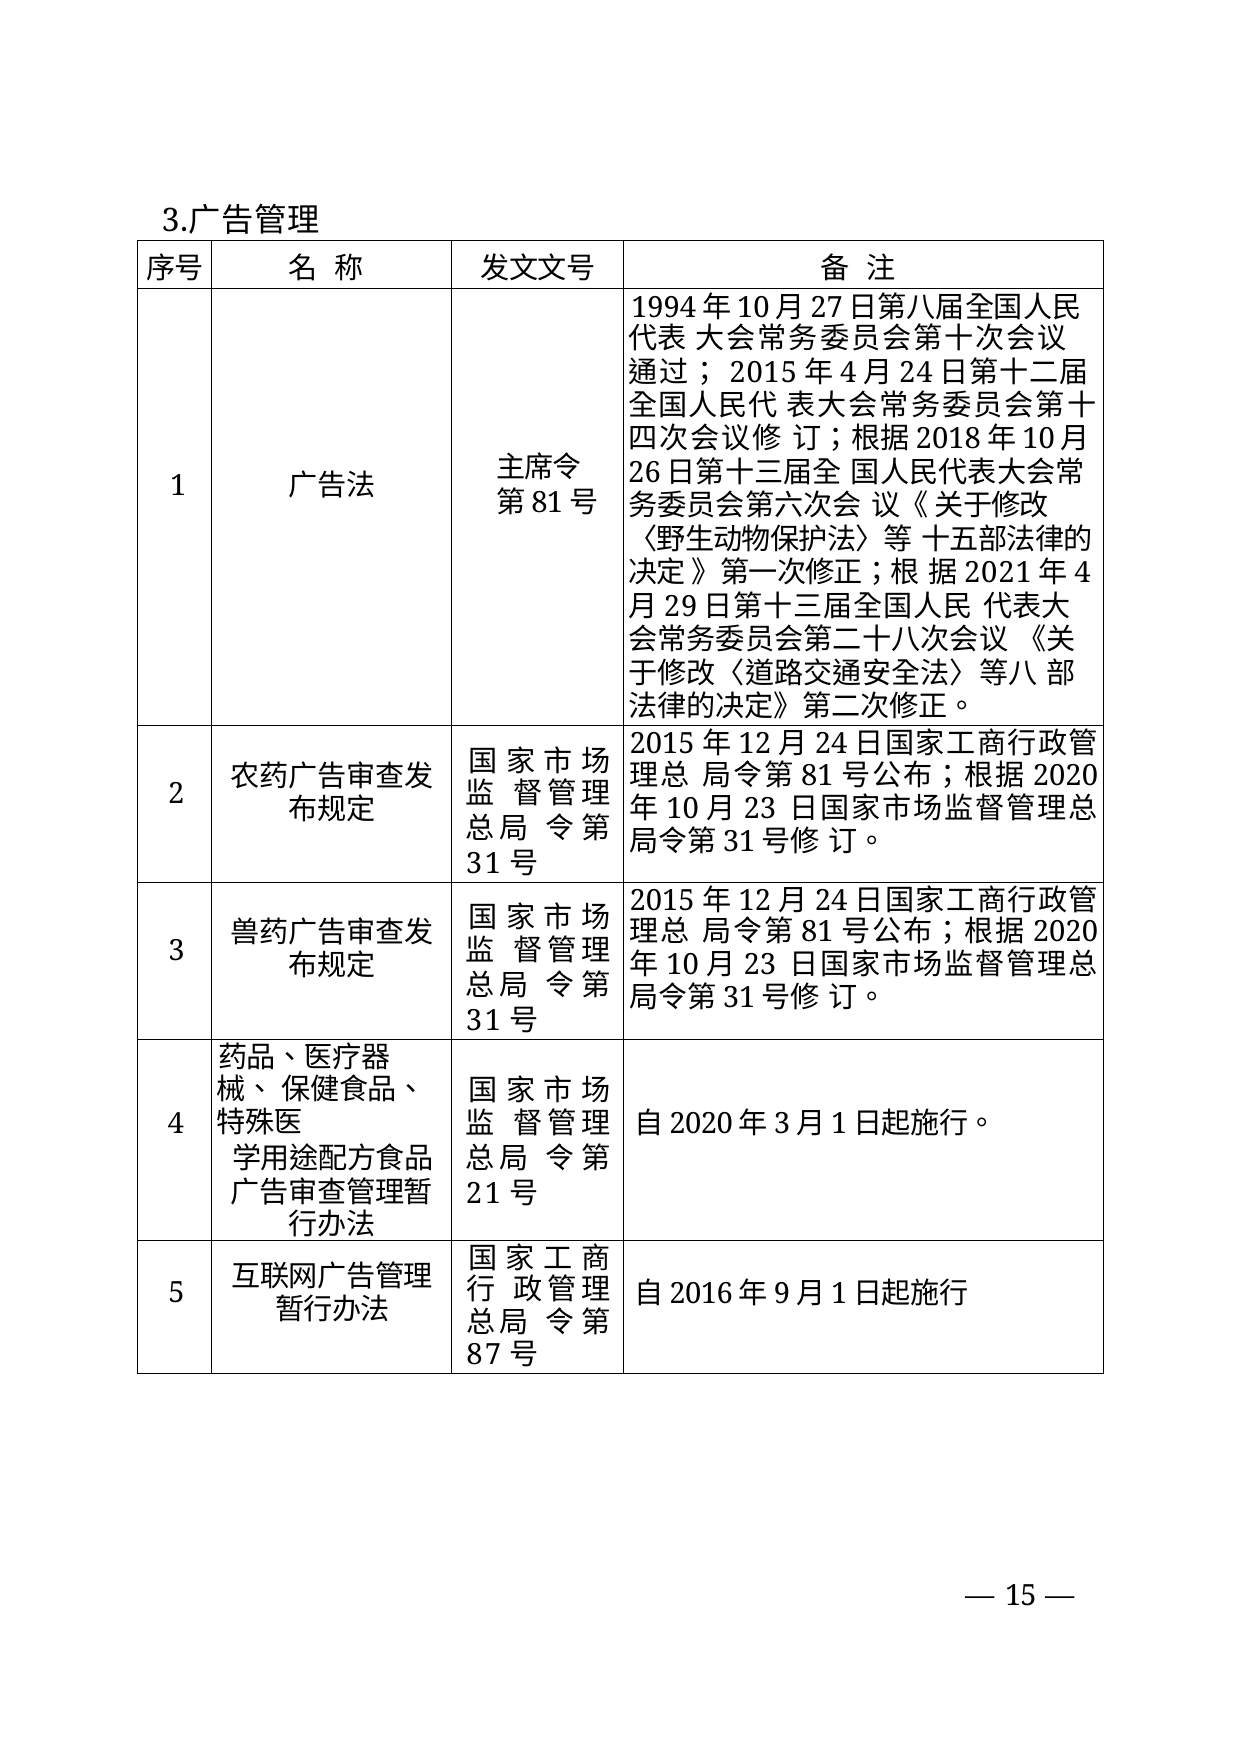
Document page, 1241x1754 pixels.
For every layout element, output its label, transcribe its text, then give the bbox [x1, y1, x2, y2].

table_header 名 称 [212, 241, 451, 288]
table_cell 广告法 [212, 289, 451, 725]
table_cell 国家市场监 督管理总局 令第31号 [452, 726, 623, 882]
table_cell 国家市场监 督管理总局 令第31号 [452, 883, 623, 1038]
table_cell 4 [138, 1040, 211, 1240]
table_cell 2 [138, 726, 211, 882]
table_cell 兽药广告审查发 布规定 [212, 883, 451, 1038]
table_cell 3 [138, 883, 211, 1038]
table_cell 自2020年3月1日起施行。 [624, 1040, 1103, 1240]
table_cell 国家工商行 政管理总局 令第87号 [452, 1241, 623, 1373]
table_header 发文文号 [452, 241, 623, 288]
table_header 序号 [138, 241, 211, 288]
table_cell 5 [138, 1241, 211, 1373]
table_cell 主席令 第81号 [452, 289, 623, 725]
text 3.广告管理 [161, 200, 1103, 239]
table_cell 国家市场监 督管理总局 令第21号 [452, 1040, 623, 1240]
table_cell 药品、医疗器械、 保健食品、特殊医 学用途配方食品 广告审查管理暂 行办法 [212, 1040, 451, 1240]
table_cell 农药广告审查发 布规定 [212, 726, 451, 882]
table_cell 互联网广告管理 暂行办法 [212, 1241, 451, 1373]
table_cell 自2016年9月1日起施行 [624, 1241, 1103, 1373]
table_cell 2015年12月24日国家工商行政管理总 局令第81号公布；根据2020年10月23 日国家市场监督管理总局令第31号修 订。 [624, 883, 1103, 1038]
table_header 备 注 [624, 241, 1103, 288]
table_cell 1994年10月27日第八届全国人民代表 大会常务委员会第十次会议通过； 2015年4月24日第十二届全国人民代 表大会常务委员会第十四次会议修 订；根据2018年10月26日第十三届全 国人民代表大会常务委员会第六次会 议《 关于修改〈野生动物保护法〉等 十五部法律的决定 》第一次修正；根 据2021年4月29日第十三届全国人民 代表大会常务委员会第二十八次会议 《关于修改〈道路交通安全法〉等八 部法律的决定》第二次修正。 [624, 289, 1103, 725]
table_cell 1 [138, 289, 211, 725]
table_cell 2015年12月24日国家工商行政管理总 局令第81号公布；根据2020年10月23 日国家市场监督管理总局令第31号修 订。 [624, 726, 1103, 882]
